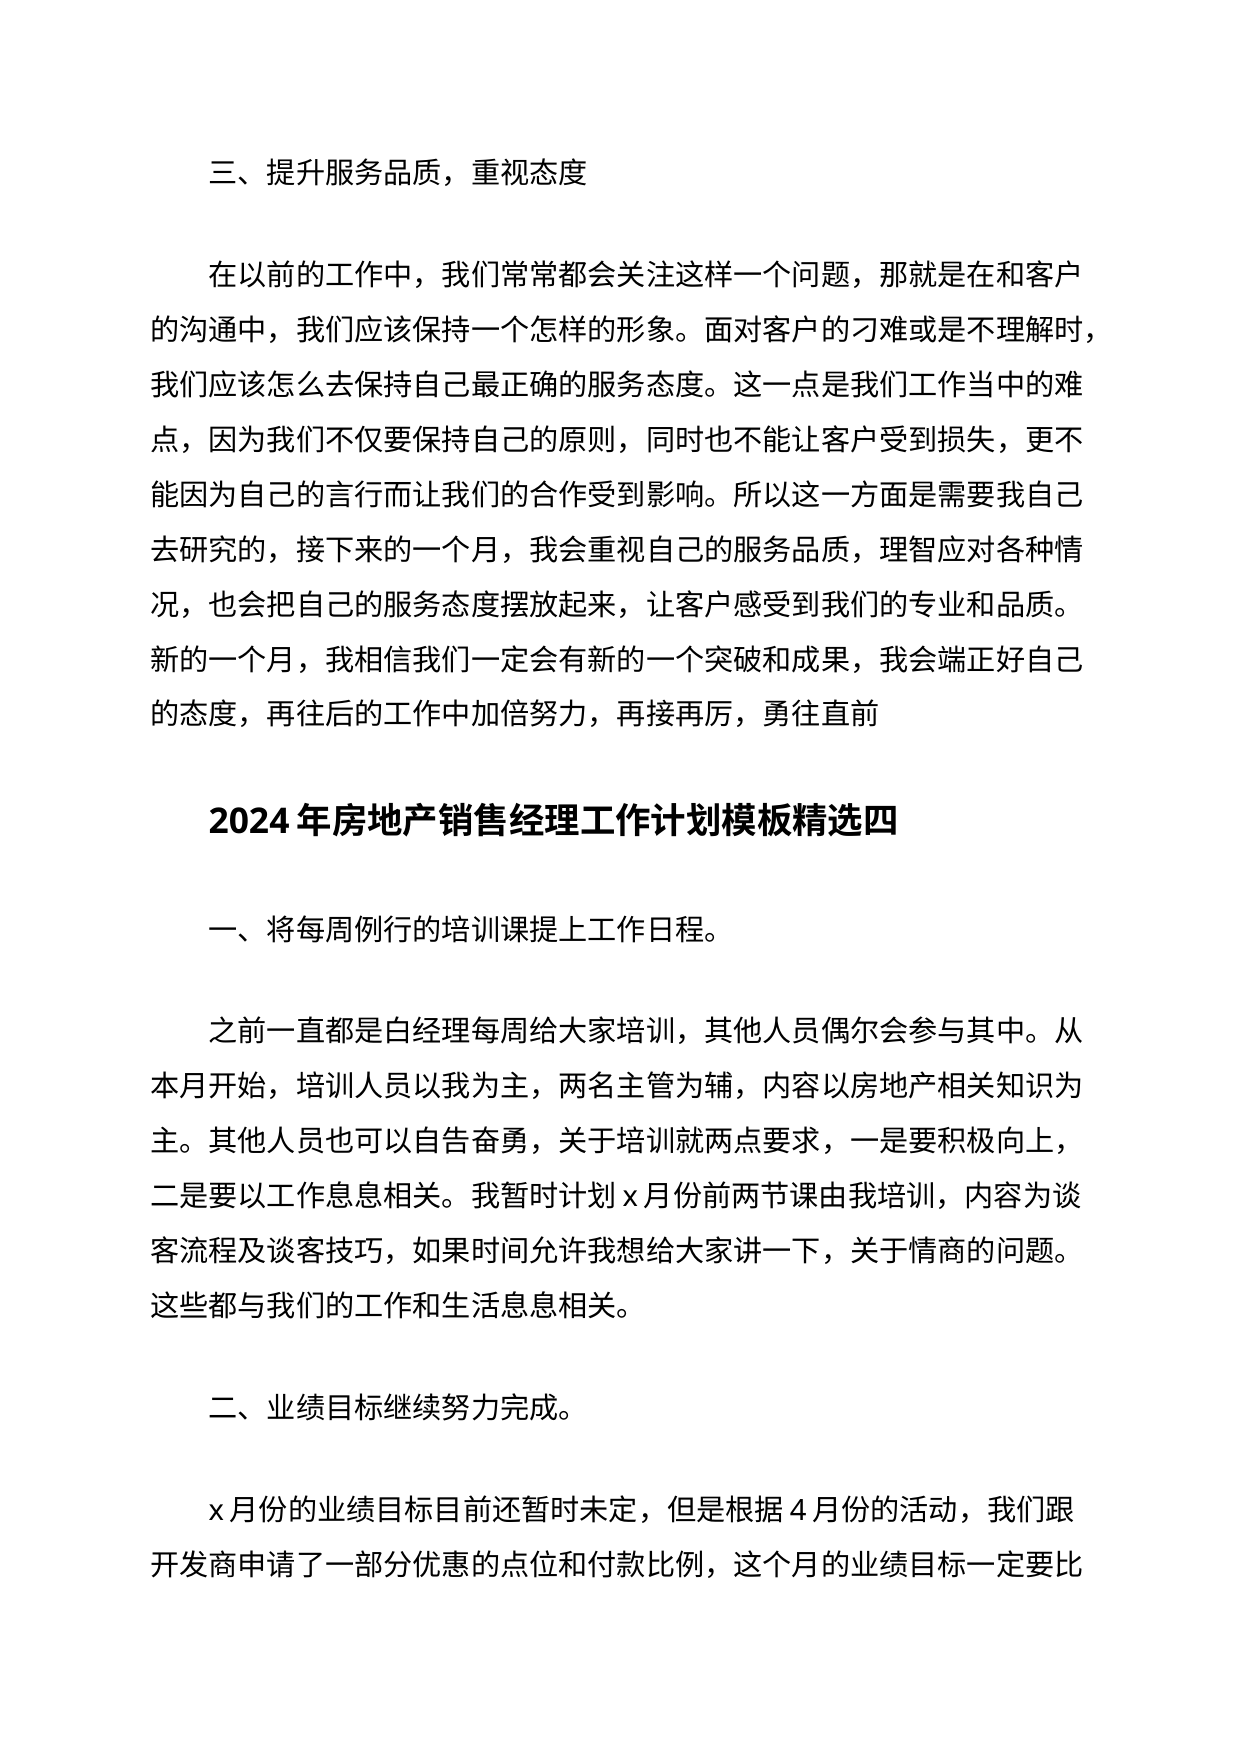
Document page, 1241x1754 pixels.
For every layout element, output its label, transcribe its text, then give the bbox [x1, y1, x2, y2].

text 之前一直都是白经理每周给大家培训，其他人员偶尔会参与其中。从本月开始，培训人员以我为主，两名主管为辅，内容以房地产相关知识为主。其他人员也可以自告奋勇，关于培训就两点要求，一是要积极向上，二是要以工作息息相关。我暂时计划x月份前两节课由我培训，内容为谈客流程及谈客技巧，如果时间允许我想给大家讲一下，关于情商的问题。这些都与我们的工作和生活息息相关。 [150, 1008, 1090, 1325]
text 二、业绩目标继续努力完成。 [150, 1384, 1090, 1427]
text 三、提升服务品质，重视态度 [150, 150, 1090, 192]
text 在以前的工作中，我们常常都会关注这样一个问题，那就是在和客户的沟通中，我们应该保持一个怎样的形象。面对客户的刁难或是不理解时，我们应该怎么去保持自己最正确的服务态度。这一点是我们工作当中的难点，因为我们不仅要保持自己的原则，同时也不能让客户受到损失，更不能因为自己的言行而让我们的合作受到影响。所以这一方面是需要我自己去研究的，接下来的一个月，我会重视自己的服务品质，理智应对各种情况，也会把自己的服务态度摆放起来，让客户感受到我们的专业和品质。新的一个月，我相信我们一定会有新的一个突破和成果，我会端正好自己的态度，再往后的工作中加倍努力，再接再厉，勇往直前 [150, 252, 1090, 733]
text 一、将每周例行的培训课提上工作日程。 [150, 906, 1090, 948]
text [150, 1486, 1090, 1583]
text 2024年房地产销售经理工作计划模板精选四 [150, 793, 1090, 844]
